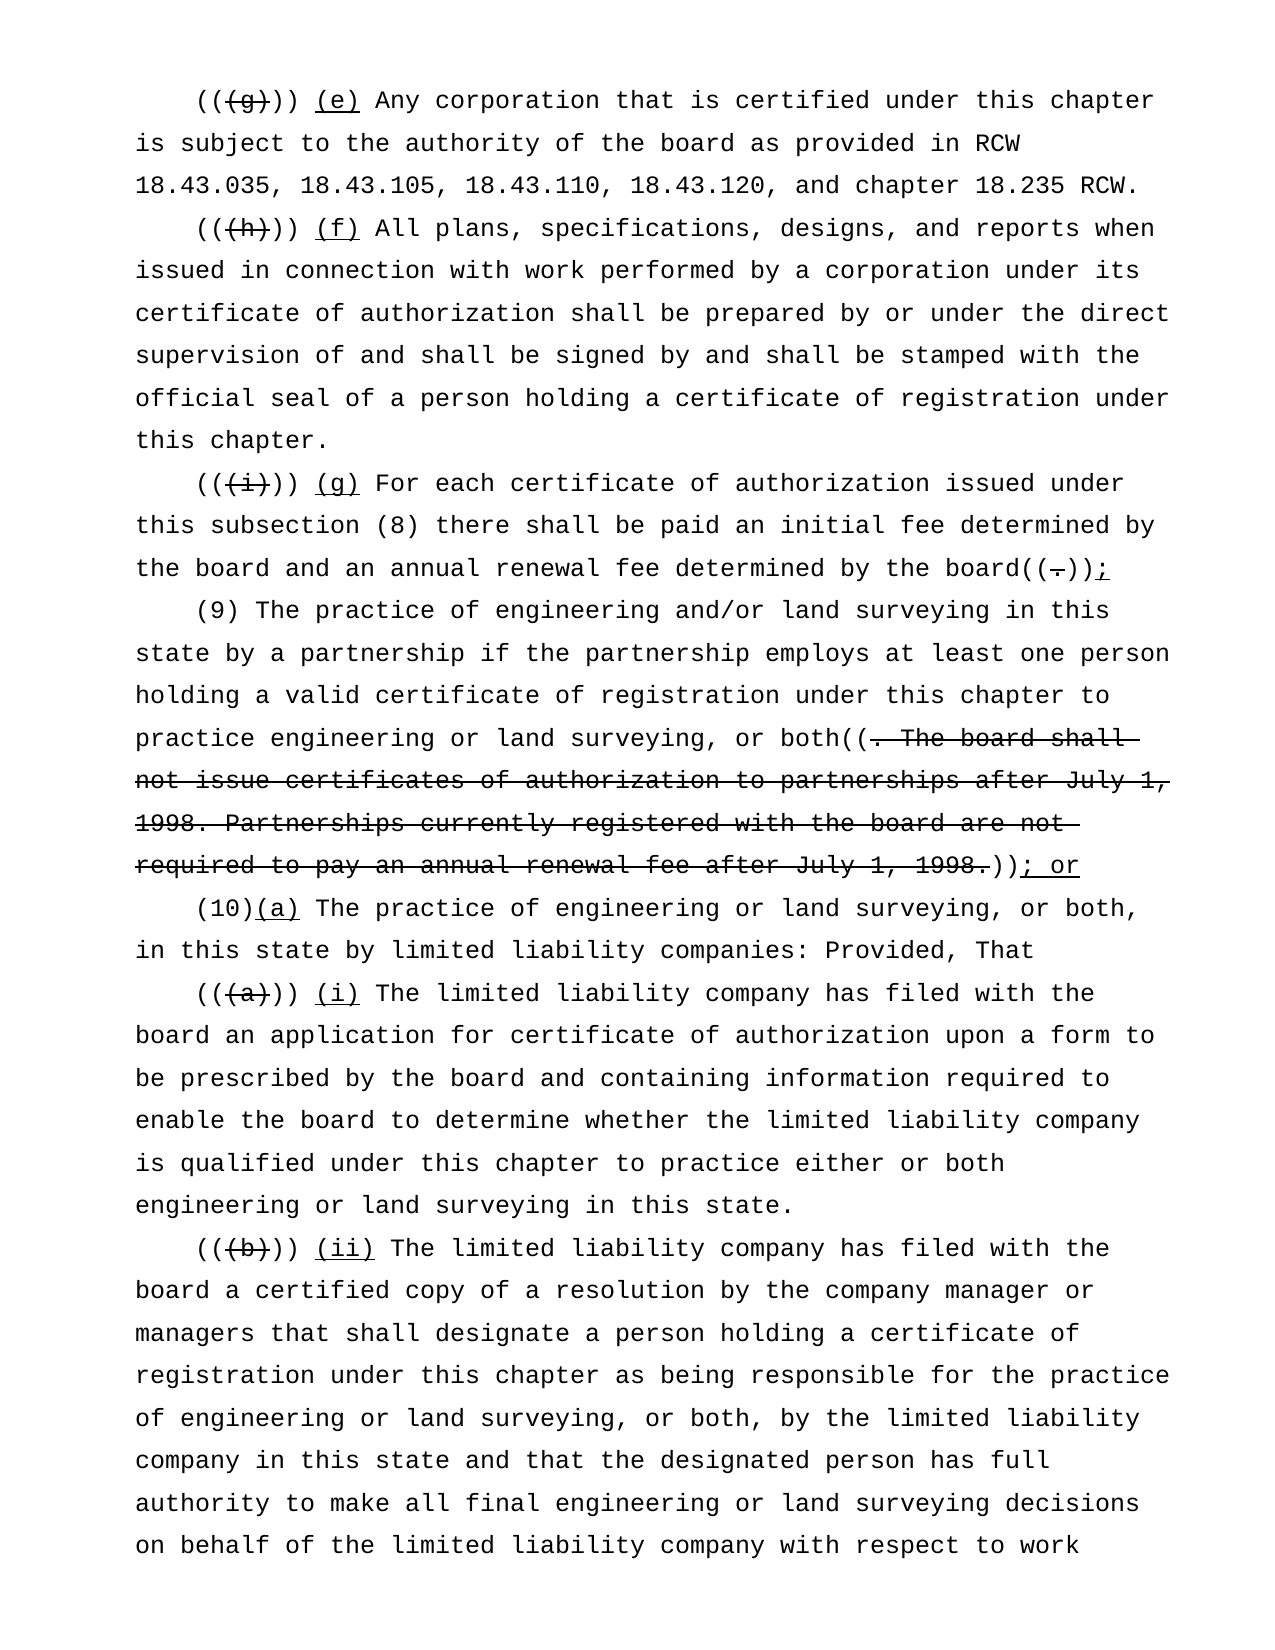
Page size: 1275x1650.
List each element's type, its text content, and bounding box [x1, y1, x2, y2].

text (((h))) (f) All plans, specifications, designs, and reports when issued in connection with work performed by a corporation under its certificate of authorization shall be prepared by or under the direct supervision of and shall be signed by and shall be stamped with the official seal of a person holding a certificate of registration under this chapter. [135, 202, 1170, 457]
text (((a))) (i) The limited liability company has filed with the board an application for certificate of authorization upon a form to be prescribed by the board and containing information required to enable the board to determine whether the limited liability company is qualified under this chapter to practice either or both engineering or land surveying in this state. [135, 967, 1170, 1222]
text (9) The practice of engineering and/or land surveying in this state by a partnership if the partnership employs at least one person holding a valid certificate of registration under this chapter to practice engineering or land surveying, or both((. The board shall not issue certificates of authorization to partnerships after July 1, 1998. Partnerships currently registered with the board are not required to pay an annual renewal fee after July 1, 1998.)); or [135, 783, 1170, 882]
text (((g))) (e) Any corporation that is certified under this chapter is subject to the authority of the board as provided in RCW 18.43.035, 18.43.105, 18.43.110, 18.43.120, and chapter 18.235 RCW. [135, 75, 1170, 202]
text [135, 1222, 1170, 1562]
text (10)(a) The practice of engineering or land surveying, or both, in this state by limited liability companies: Provided, That [135, 882, 1170, 967]
text (9) The practice of engineering and/or land surveying in this state by a partnership if the partnership employs at least one person holding a valid certificate of registration under this chapter to practice engineering or land surveying, or both((. The board shall not issue certificates of authorization to partnerships after July 1, 1998. Partnerships currently registered with the board are not required to pay an annual renewal fee after July 1, 1998.)); or [135, 585, 1170, 781]
text (((i))) (g) For each certificate of authorization issued under this subsection (8) there shall be paid an initial fee determined by the board and an annual renewal fee determined by the board((.)); [135, 457, 1170, 585]
